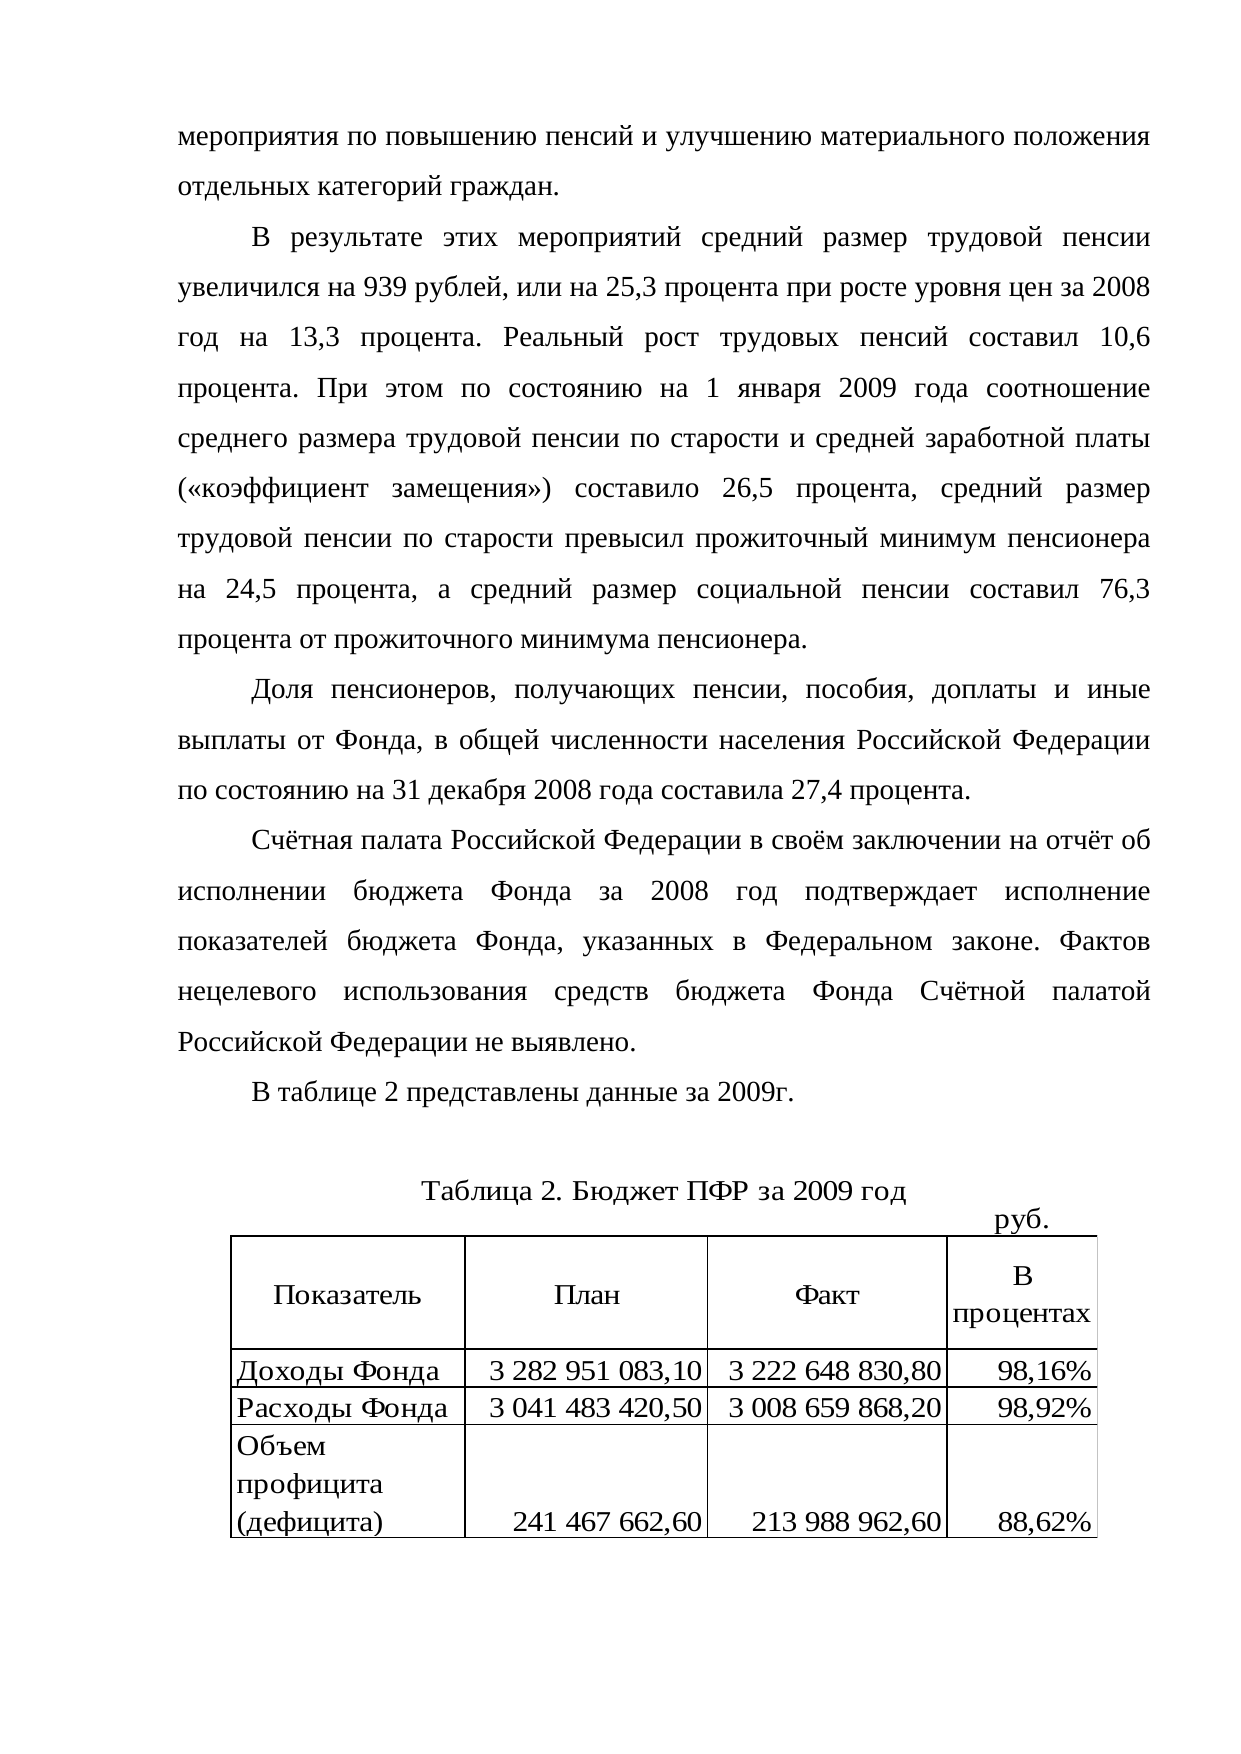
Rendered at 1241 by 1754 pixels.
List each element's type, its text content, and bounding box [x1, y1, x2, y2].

text Доля пенсионеров, получающих пенсии, пособия, доплаты и иные выплаты от Фонда, в общей численности населения Российской Федерации по состоянию на 31 декабря 2008 года составила 27,4 процента. [177, 672, 1152, 806]
text Счётная палата Российской Федерации в своём заключении на отчёт об исполнении бюджета Фонда за 2008 год подтверждает исполнение показателей бюджета Фонда, указанных в Федеральном законе. Фактов нецелевого использования средств бюджета Фонда Счётной палатой Российской Федерации не выявлено. [177, 822, 1152, 1057]
text В таблице 2 представлены данные за 2009г. [177, 1074, 1152, 1108]
text В результате этих мероприятий средний размер трудовой пенсии увеличился на 939 рублей, или на 25,3 процента при росте уровня цен за 2008 год на 13,3 процента. Реальный рост трудовых пенсий составил 10,6 процента. При этом по состоянию на 1 января 2009 года соотношение среднего размера трудовой пенсии по старости и средней заработной платы («коэффициент замещения») составило 26,5 процента, средний размер трудовой пенсии по старости превысил прожиточный минимум пенсионера на 24,5 процента, а средний размер социальной пенсии составил 76,3 процента от прожиточного минимума пенсионера. [177, 219, 1152, 655]
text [177, 118, 1152, 202]
